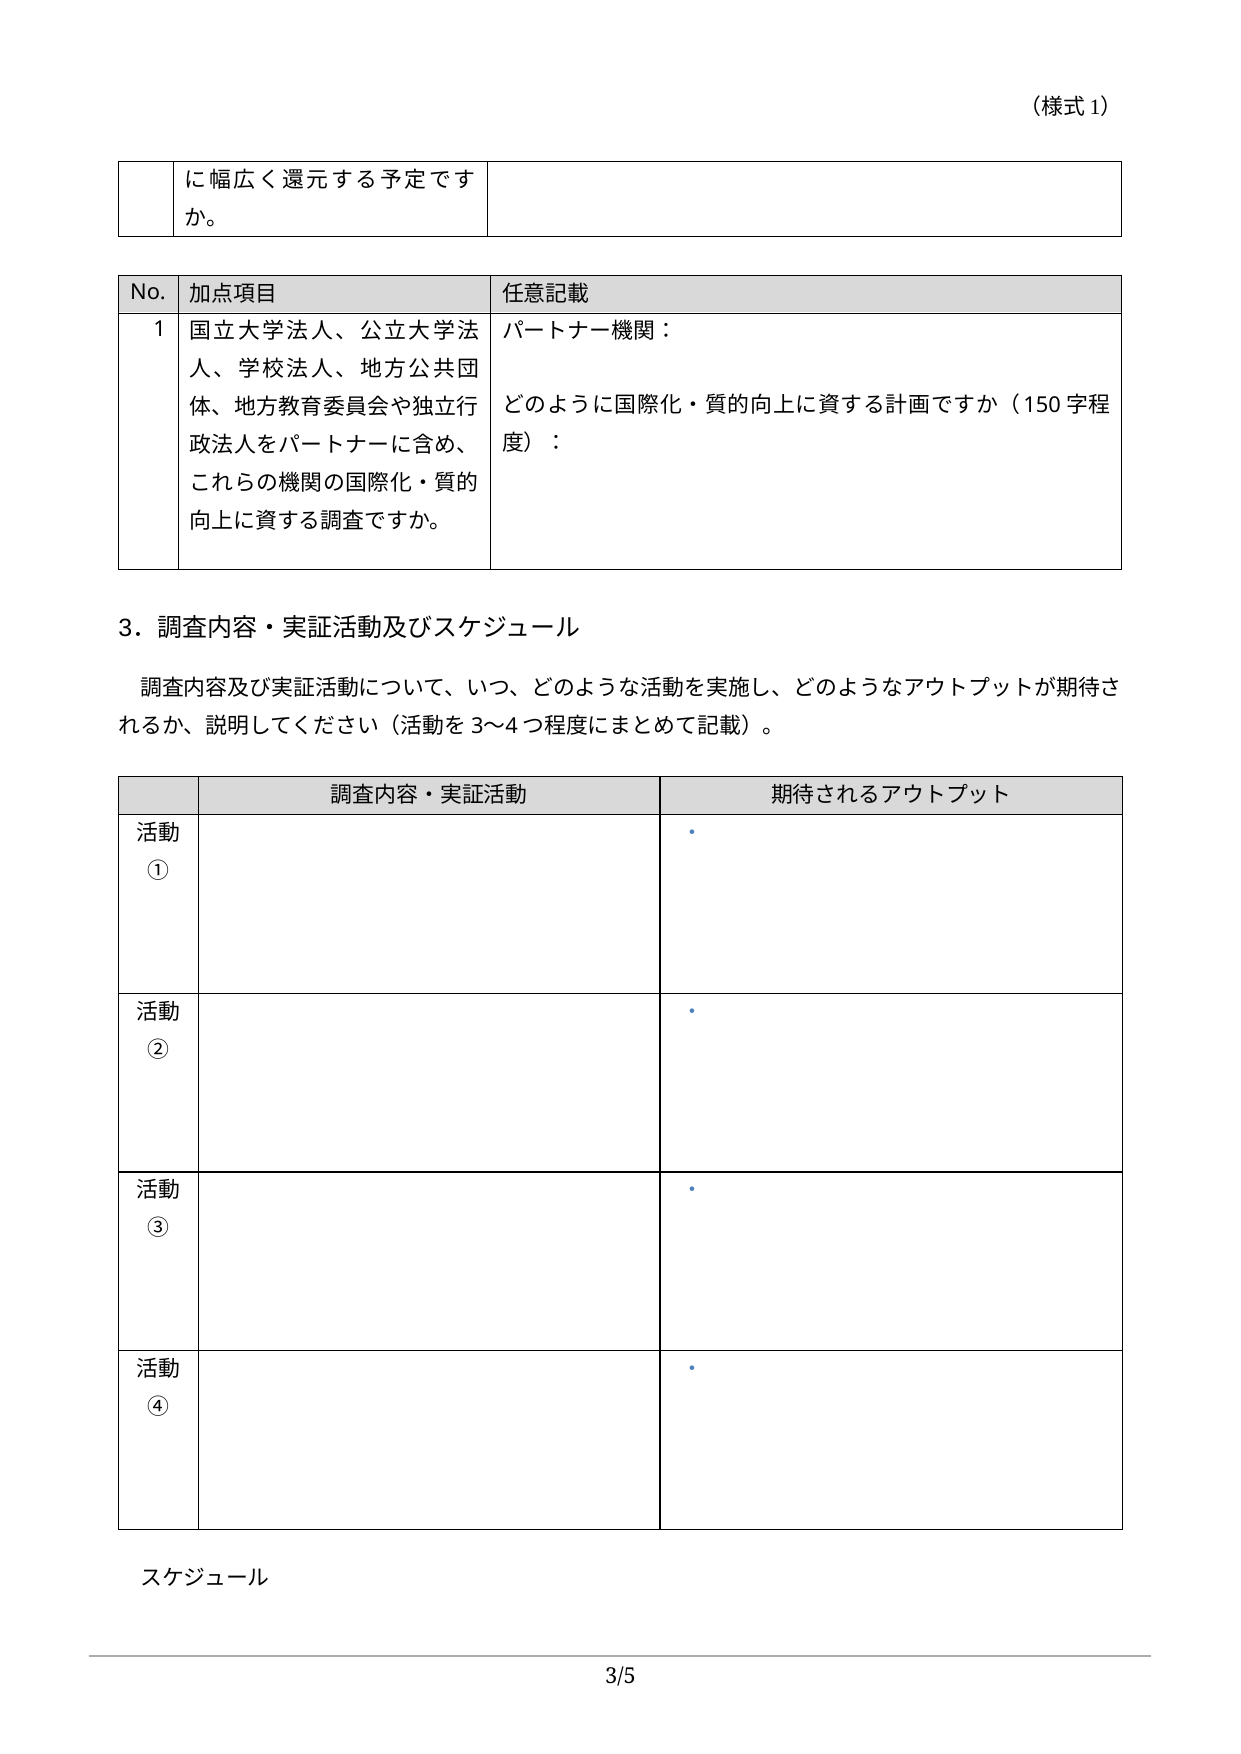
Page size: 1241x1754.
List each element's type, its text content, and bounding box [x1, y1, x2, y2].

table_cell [174, 162, 487, 236]
table_header 任意記載 [491, 276, 1121, 312]
table_cell 活動③ [119, 1173, 198, 1350]
table_cell 活動④ [119, 1351, 198, 1529]
table_header 調査内容・実証活動 [199, 777, 659, 814]
table_cell ・ [661, 815, 1122, 993]
table_header [119, 777, 198, 814]
table_header No. [119, 276, 178, 312]
table_cell ・ [661, 994, 1122, 1171]
table_cell 活動② [119, 994, 198, 1171]
table_cell パートナー機関： どのように国際化・質的向上に資する計画ですか（150字程度）： [491, 314, 1121, 569]
table_cell [199, 994, 659, 1171]
text 調査内容及び実証活動について、いつ、どのような活動を実施し、どのようなアウトプットが期待されるか、説明してください（活動を3～4つ程度にまとめて記載）。 [118, 670, 1122, 740]
table_cell [199, 815, 659, 993]
table_cell 5 [119, 162, 173, 236]
table_cell 活動① [119, 815, 198, 993]
table_header 加点項目 [179, 276, 490, 312]
table_cell [488, 162, 1121, 236]
table_cell ・ [661, 1173, 1122, 1350]
subtitle 3．調査内容・実証活動及びスケジュール [118, 608, 1122, 644]
table_header 期待されるアウトプット [661, 777, 1122, 814]
table_cell [199, 1173, 659, 1350]
table_cell 1 [119, 314, 178, 569]
table_cell ・ [661, 1351, 1122, 1529]
text スケジュール [118, 1560, 1122, 1592]
table_cell 国立大学法人、公立大学法人、学校法人、地方公共団体、地方教育委員会や独立行政法人をパートナーに含め、これらの機関の国際化・質的向上に資する調査ですか。 [179, 314, 490, 569]
table_cell [199, 1351, 659, 1529]
